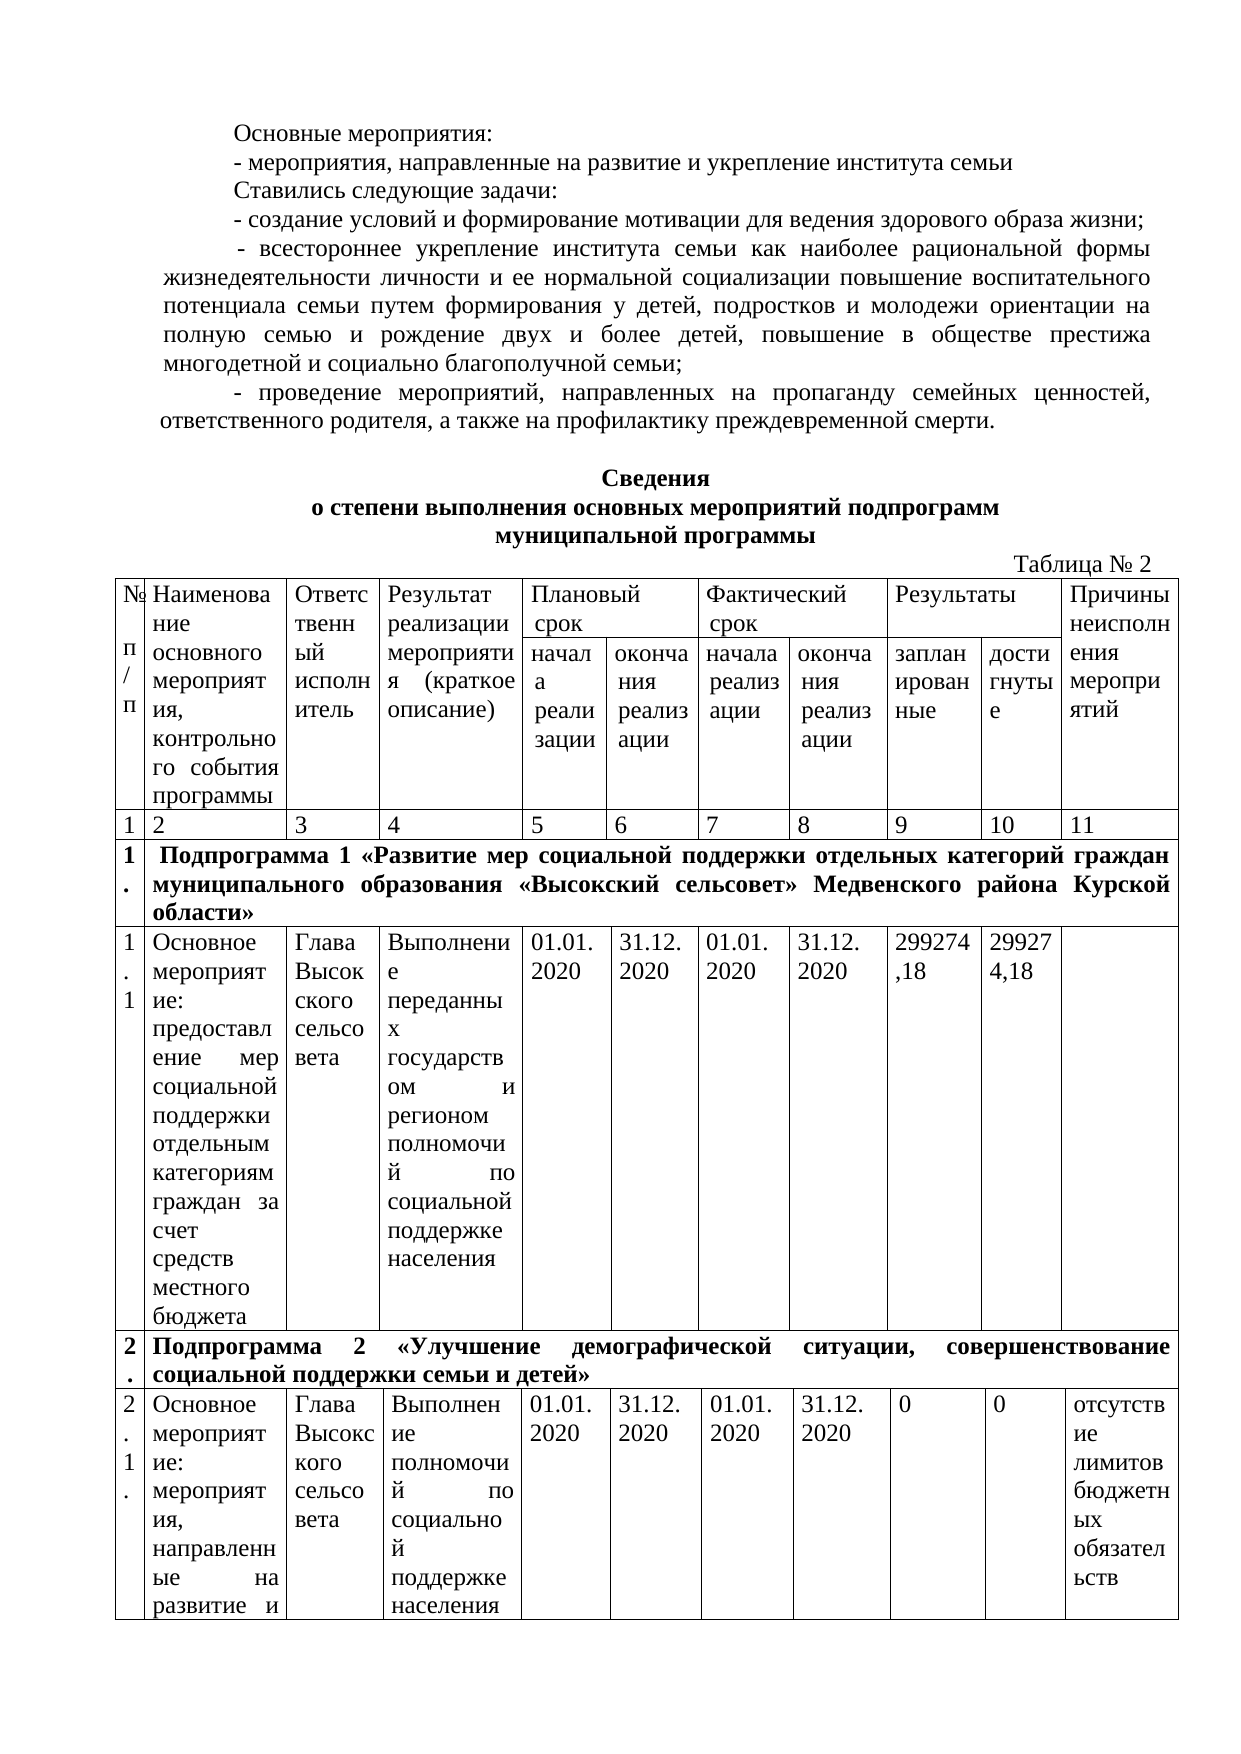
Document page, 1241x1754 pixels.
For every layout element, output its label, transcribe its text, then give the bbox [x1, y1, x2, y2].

table_cell Подпрограмма 1 «Развитие мер социальной поддержки отдельных категорий граждан муниципального образования «Высокский сельсовет» Медвенского района Курской области» [145, 840, 1178, 926]
table_cell Глава Высокского сельсовета [287, 927, 379, 1330]
table_cell 31.12. 2020 [612, 927, 698, 1330]
table_cell Подпрограмма 2 «Улучшение демографической ситуации, совершенствование социальной поддержки семьи и детей» [145, 1331, 1178, 1388]
table_header Плановый срок [523, 579, 698, 637]
table_cell 01.01. 2020 [699, 927, 789, 1330]
text Сведения [159, 463, 1152, 492]
table_cell 11 [1062, 810, 1178, 839]
table_header Наименование основного мероприятия, контрольного события программы [145, 579, 286, 809]
table_cell 0 [986, 1389, 1065, 1619]
table_header № п/п [116, 579, 144, 809]
table_cell 01.01. 2020 [702, 1389, 793, 1619]
table_cell 31.12. 2020 [794, 1389, 890, 1619]
table_cell Основное мероприятие: предоставление мер социальной поддержки отдельным категориям граждан за счет средств местного бюджета [145, 927, 286, 1330]
text - создание условий и формирование мотивации для ведения здорового образа жизни; [159, 204, 1152, 233]
table_cell окончания реализации [607, 638, 698, 809]
table_cell 10 [982, 810, 1061, 839]
table_cell 1.1 [116, 927, 144, 1330]
table_cell 31.12. 2020 [790, 927, 887, 1330]
table_cell 01.01. 2020 [523, 927, 611, 1330]
table_cell 01.01. 2020 [522, 1389, 610, 1619]
table_header Результаты [888, 579, 1061, 637]
table_header Результат реализации мероприятия (краткое описание) [380, 579, 522, 809]
table_header Причины неисполнения мероприятий [1062, 579, 1178, 809]
table_cell окончания реализации [790, 638, 887, 809]
table_cell 2. [116, 1331, 144, 1388]
table_cell 9 [888, 810, 981, 839]
table_cell 299274,18 [888, 927, 981, 1330]
text Ставились следующие задачи: [159, 176, 1152, 204]
table_cell достигнутые [982, 638, 1061, 809]
text о степени выполнения основных мероприятий подпрограмм [159, 492, 1152, 521]
table_cell 2.1. [116, 1389, 144, 1619]
table_cell 3 [287, 810, 379, 839]
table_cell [145, 1389, 286, 1619]
table_cell [1062, 927, 1178, 1330]
text Таблица № 2 [159, 549, 1152, 578]
text - всестороннее укрепление института семьи как наиболее рациональной формы жизнедеятельности личности и ее нормальной социализации повышение воспитательного потенциала семьи путем формирования у детей, подростков и молодежи ориентации на полную семью и рождение двух и более детей, повышение в обществе престижа многодетной и социально благополучной семьи; [163, 233, 1152, 377]
table_cell начала реализации [699, 638, 789, 809]
table_cell 4 [380, 810, 522, 839]
table_cell 7 [699, 810, 789, 839]
table_cell 8 [790, 810, 887, 839]
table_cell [287, 1389, 383, 1619]
table_cell 299274,18 [982, 927, 1061, 1330]
table_header Ответственный исполнитель [287, 579, 379, 809]
text - проведение мероприятий, направленных на пропаганду семейных ценностей, ответственного родителя, а также на профилактику преждевременной смерти. [159, 377, 1152, 434]
table_cell 2 [145, 810, 286, 839]
table_cell запланированные [888, 638, 981, 809]
table_header Фактический срок [699, 579, 887, 637]
table_cell начала реализации [523, 638, 606, 809]
table_cell 0 [891, 1389, 985, 1619]
table_cell 31.12. 2020 [611, 1389, 701, 1619]
table_cell 6 [607, 810, 698, 839]
text - мероприятия, направленные на развитие и укрепление института семьи [159, 147, 1152, 176]
table_cell 1. [116, 840, 144, 926]
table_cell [384, 1389, 521, 1619]
table_cell 5 [523, 810, 606, 839]
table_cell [1066, 1389, 1178, 1619]
table_cell Выполнение переданных государством и регионом полномочий по социальной поддержке населения [380, 927, 522, 1330]
table_cell 1 [116, 810, 144, 839]
text Основные мероприятия: [159, 118, 1152, 147]
text муниципальной программы [159, 521, 1152, 549]
